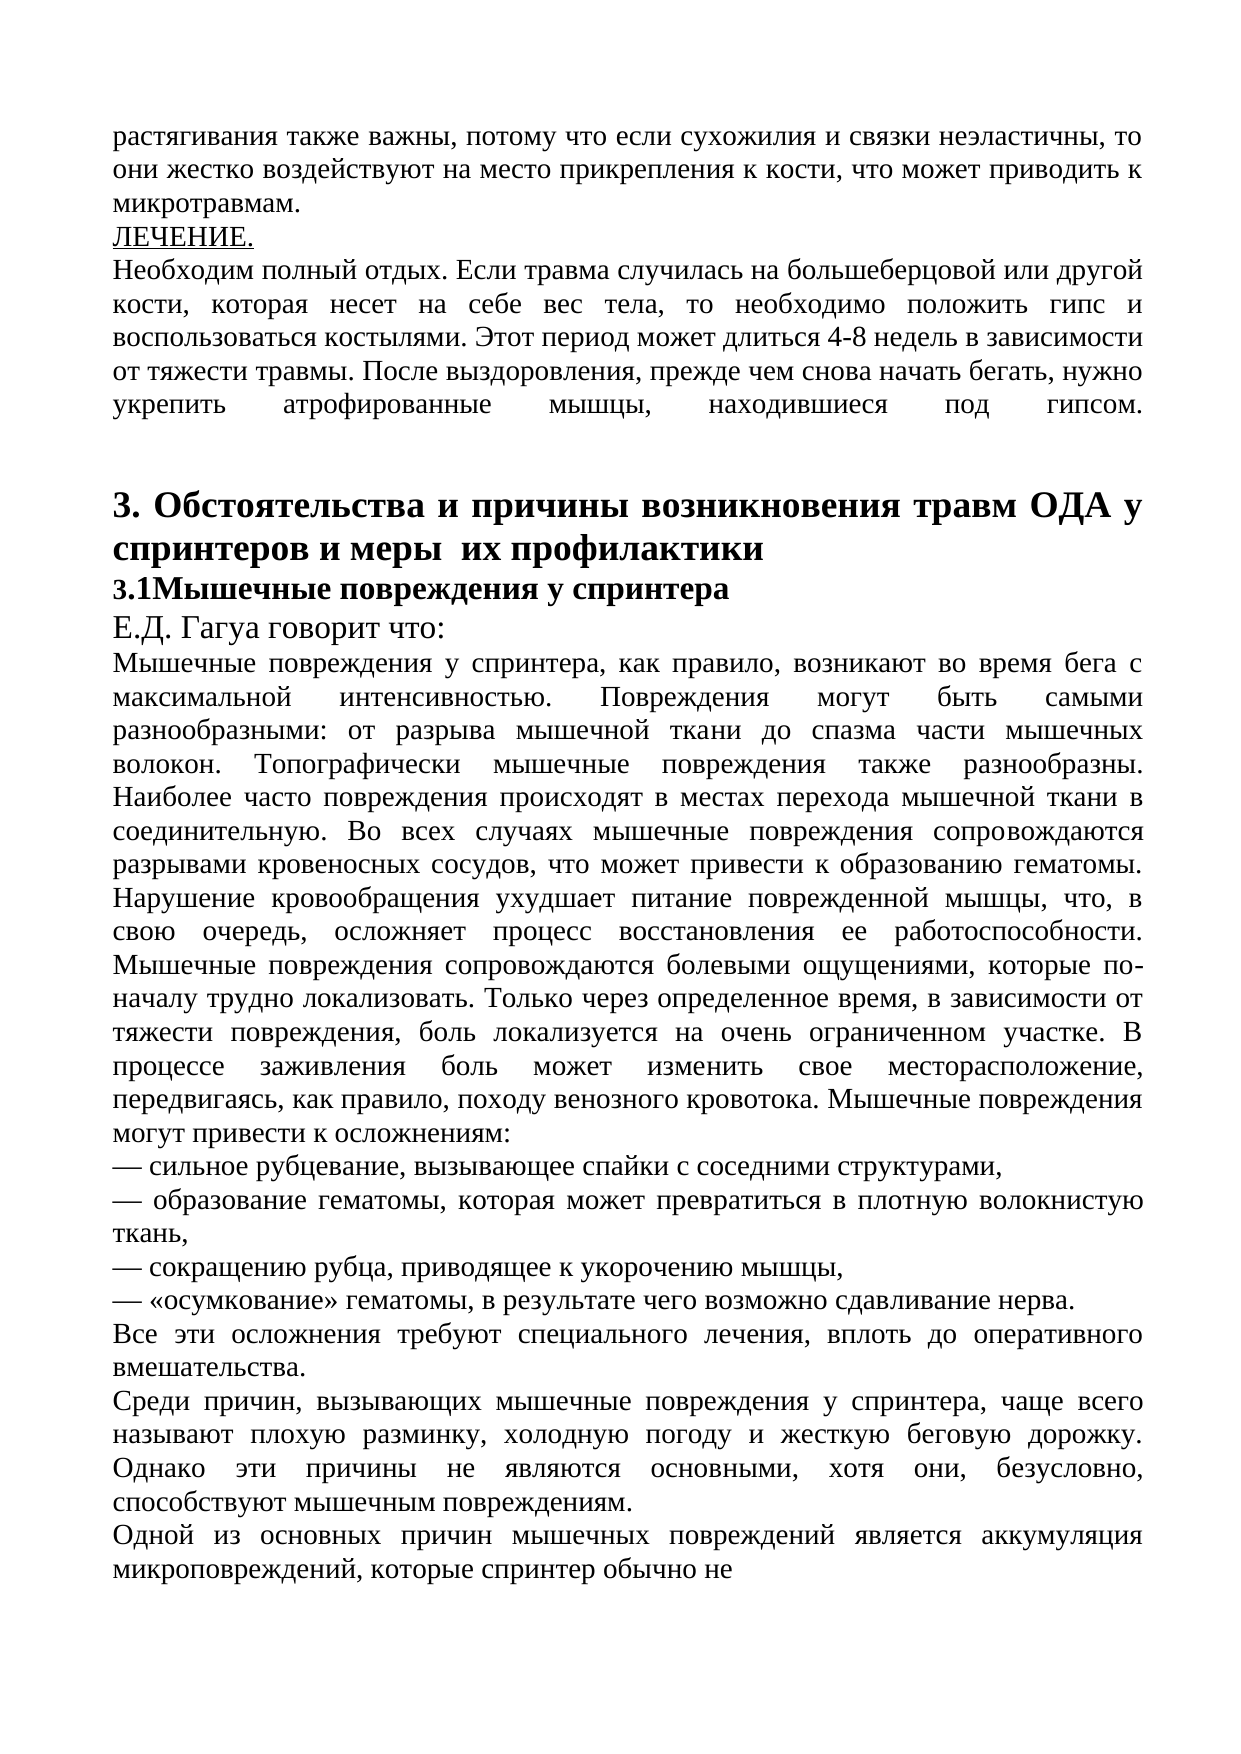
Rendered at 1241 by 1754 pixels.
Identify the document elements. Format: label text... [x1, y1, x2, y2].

text — образование гематомы, которая может превратиться в плотную волокнистую ткань, [112, 1182, 1144, 1249]
text Среди причин, вызывающих мышечные повреждения у спринтера, чаще всего называют плохую разминку, холодную погоду и жесткую беговую дорожку. Однако эти причины не являются основными, хотя они, безусловно, способствуют мышечным повреждениям. [112, 1383, 1144, 1517]
text — сокращению рубца, приводящее к укорочению мышцы, [112, 1249, 1144, 1282]
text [112, 118, 1144, 482]
text 3. Обстоятельства и причины возникновения травм ОДА у спринтеров и меры их профилактики [112, 482, 1144, 568]
text 3.1Мышечные повреждения у спринтера [112, 568, 1144, 607]
text Все эти осложнения требуют специального лечения, вплоть до оперативного вмешательства. [112, 1316, 1144, 1383]
text Одной из основных причин мышечных повреждений является аккумуляция микроповреждений, которые спринтер обычно не [112, 1517, 1144, 1584]
text Мышечные повреждения у спринтера, как правило, возникают во время бега с максимальной интенсивностью. Повреждения могут быть самыми разнообразными: от разрыва мышечной ткани до спазма части мышечных волокон. Топографически мышечные повреждения также разнообразны. Наиболее часто повреждения происходят в местах перехода мышечной ткани в соединительную. Во всех случаях мышечные повреждения сопровождаются разрывами кровеносных сосудов, что может привести к образованию гематомы. Нарушение кровообращения ухудшает питание поврежденной мышцы, что, в свою очередь, осложняет процесс восстановления ее работоспособности. Мышечные повреждения сопровождаются болевыми ощущениями, которые поначалу трудно локализовать. Только через определенное время, в зависимости от тяжести повреждения, боль локализуется на очень ограниченном участке. В процессе заживления боль может изменить свое месторасположение, передвигаясь, как правило, походу венозного кровотока. Мышечные повреждения могут привести к осложнениям: [112, 645, 1144, 1148]
text — сильное рубцевание, вызывающее спайки с соседними структурами, [112, 1148, 1144, 1182]
text Е.Д. Гагуа говорит что: [112, 607, 1144, 645]
text — «осумкование» гематомы, в результате чего возможно сдавливание нерва. [112, 1282, 1144, 1316]
